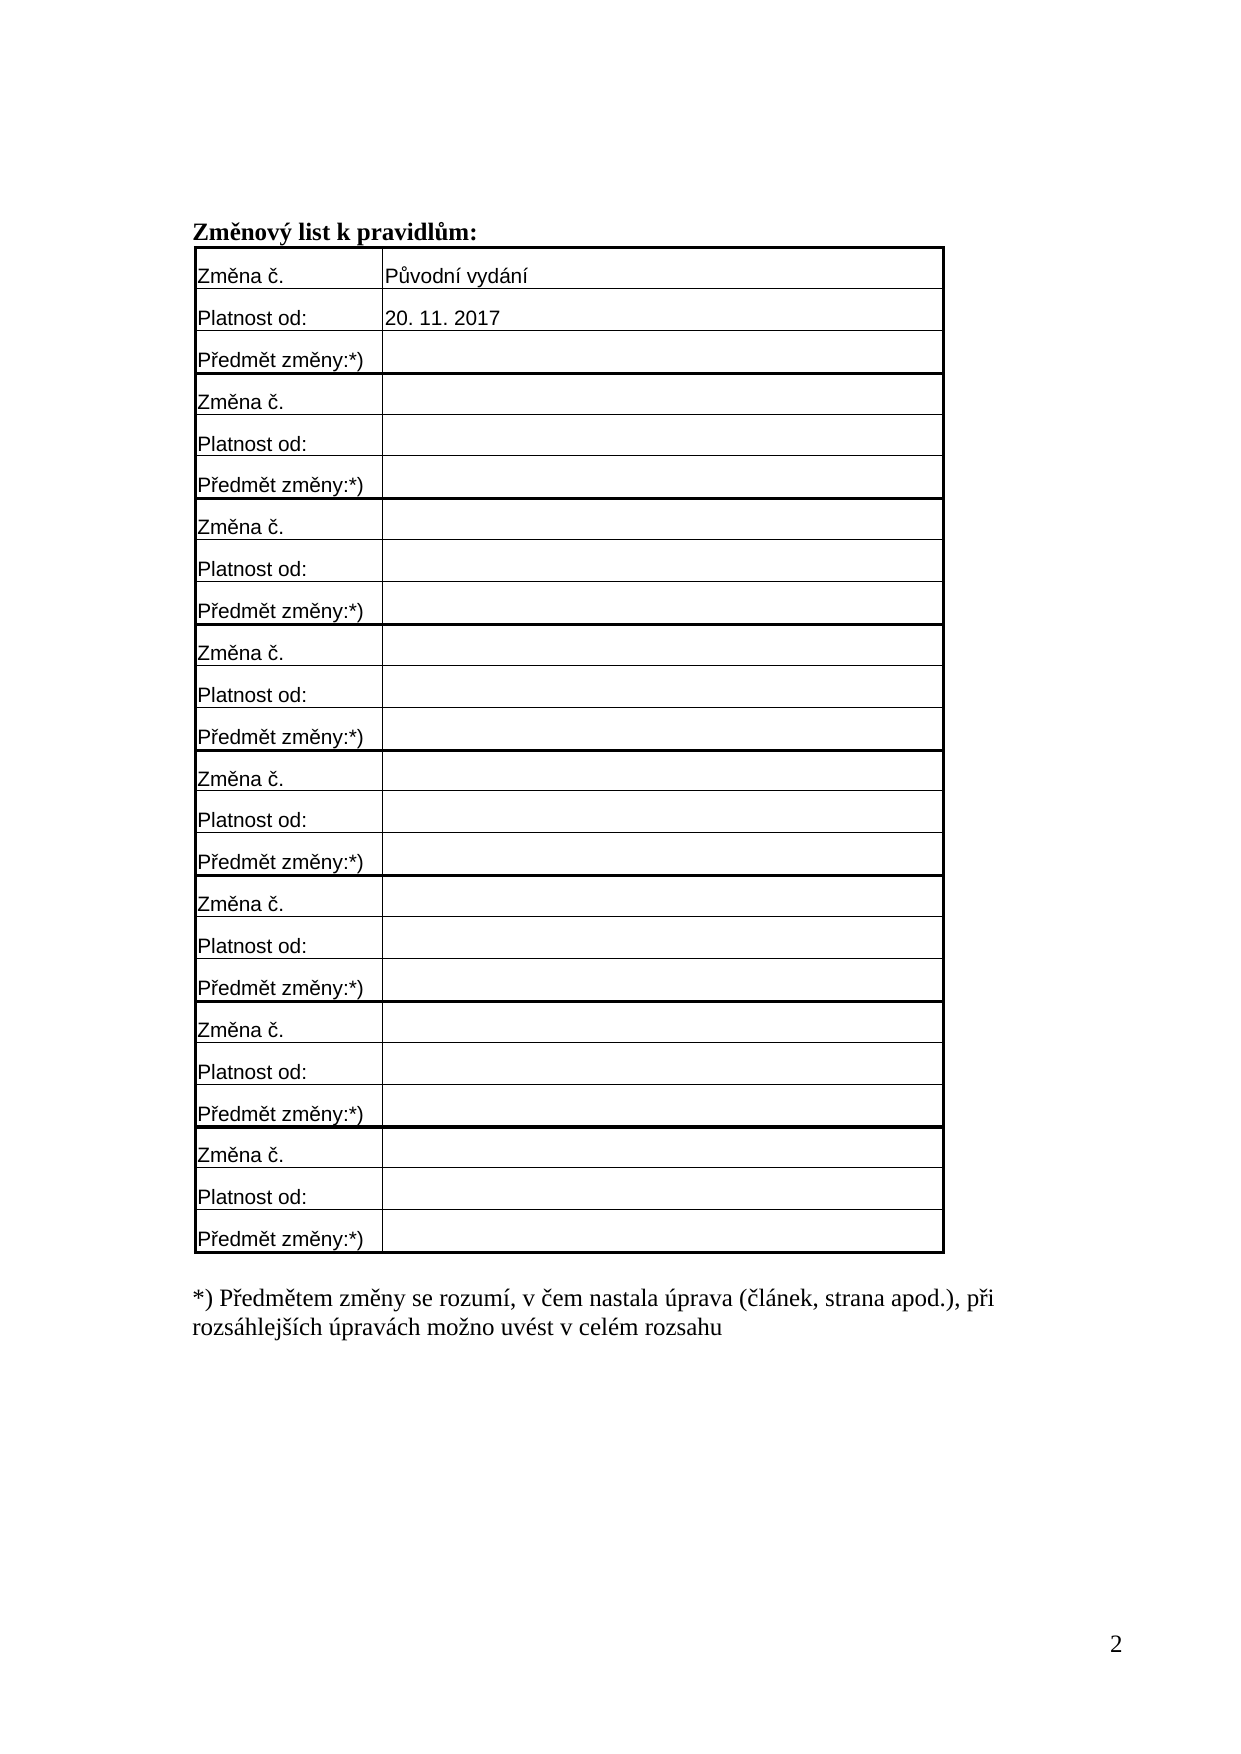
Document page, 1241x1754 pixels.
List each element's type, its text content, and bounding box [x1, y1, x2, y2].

table_cell [383, 959, 942, 1000]
table_cell [383, 500, 942, 539]
table_cell [383, 752, 942, 790]
table_cell [383, 1043, 942, 1083]
table_cell Platnost od: [197, 415, 382, 455]
table_cell [383, 582, 942, 623]
table_cell Předmět změny:*) [197, 708, 382, 748]
table_cell [383, 877, 942, 916]
table_cell Změna č. [197, 626, 382, 665]
table_cell Platnost od: [197, 917, 382, 958]
table_cell [383, 1003, 942, 1042]
table_cell [383, 666, 942, 707]
table_cell Předmět změny:*) [197, 833, 382, 874]
table_cell [383, 1210, 942, 1251]
text *) Předmětem změny se rozumí, v čem nastala úprava (článek, strana apod.), při rozsáhlejších úpravách možno uvést v celém rozsahu [192, 1283, 1122, 1340]
table_cell [383, 708, 942, 748]
table_cell [383, 917, 942, 958]
table_cell [383, 1129, 942, 1167]
table_cell 20. 11. 2017 [383, 289, 942, 330]
table_cell [383, 331, 942, 372]
table_cell Předmět změny:*) [197, 959, 382, 1000]
table_cell Předmět změny:*) [197, 1085, 382, 1125]
table_cell Předmět změny:*) [197, 1210, 382, 1251]
table_cell [383, 456, 942, 497]
table_cell Platnost od: [197, 1043, 382, 1083]
table_cell [383, 1085, 942, 1125]
table_cell Platnost od: [197, 540, 382, 581]
table_cell Změna č. [197, 500, 382, 539]
table_cell Změna č. [197, 1129, 382, 1167]
table_header Změna č. [197, 249, 382, 288]
table_cell [383, 415, 942, 455]
table_cell Platnost od: [197, 666, 382, 707]
table_cell Předmět změny:*) [197, 582, 382, 623]
text Změnový list k pravidlům: [192, 217, 1122, 246]
table_header Původní vydání [383, 249, 942, 288]
table_cell [383, 375, 942, 413]
table_cell Změna č. [197, 877, 382, 916]
table_cell Změna č. [197, 1003, 382, 1042]
table_cell Předmět změny:*) [197, 456, 382, 497]
table_cell Změna č. [197, 752, 382, 790]
table_cell Změna č. [197, 375, 382, 413]
table_cell [383, 626, 942, 665]
table_cell [383, 791, 942, 832]
table_cell [383, 1168, 942, 1209]
table_cell Platnost od: [197, 791, 382, 832]
table_cell [383, 833, 942, 874]
table_cell Platnost od: [197, 289, 382, 330]
table_cell Předmět změny:*) [197, 331, 382, 372]
table_cell [383, 540, 942, 581]
table_cell Platnost od: [197, 1168, 382, 1209]
